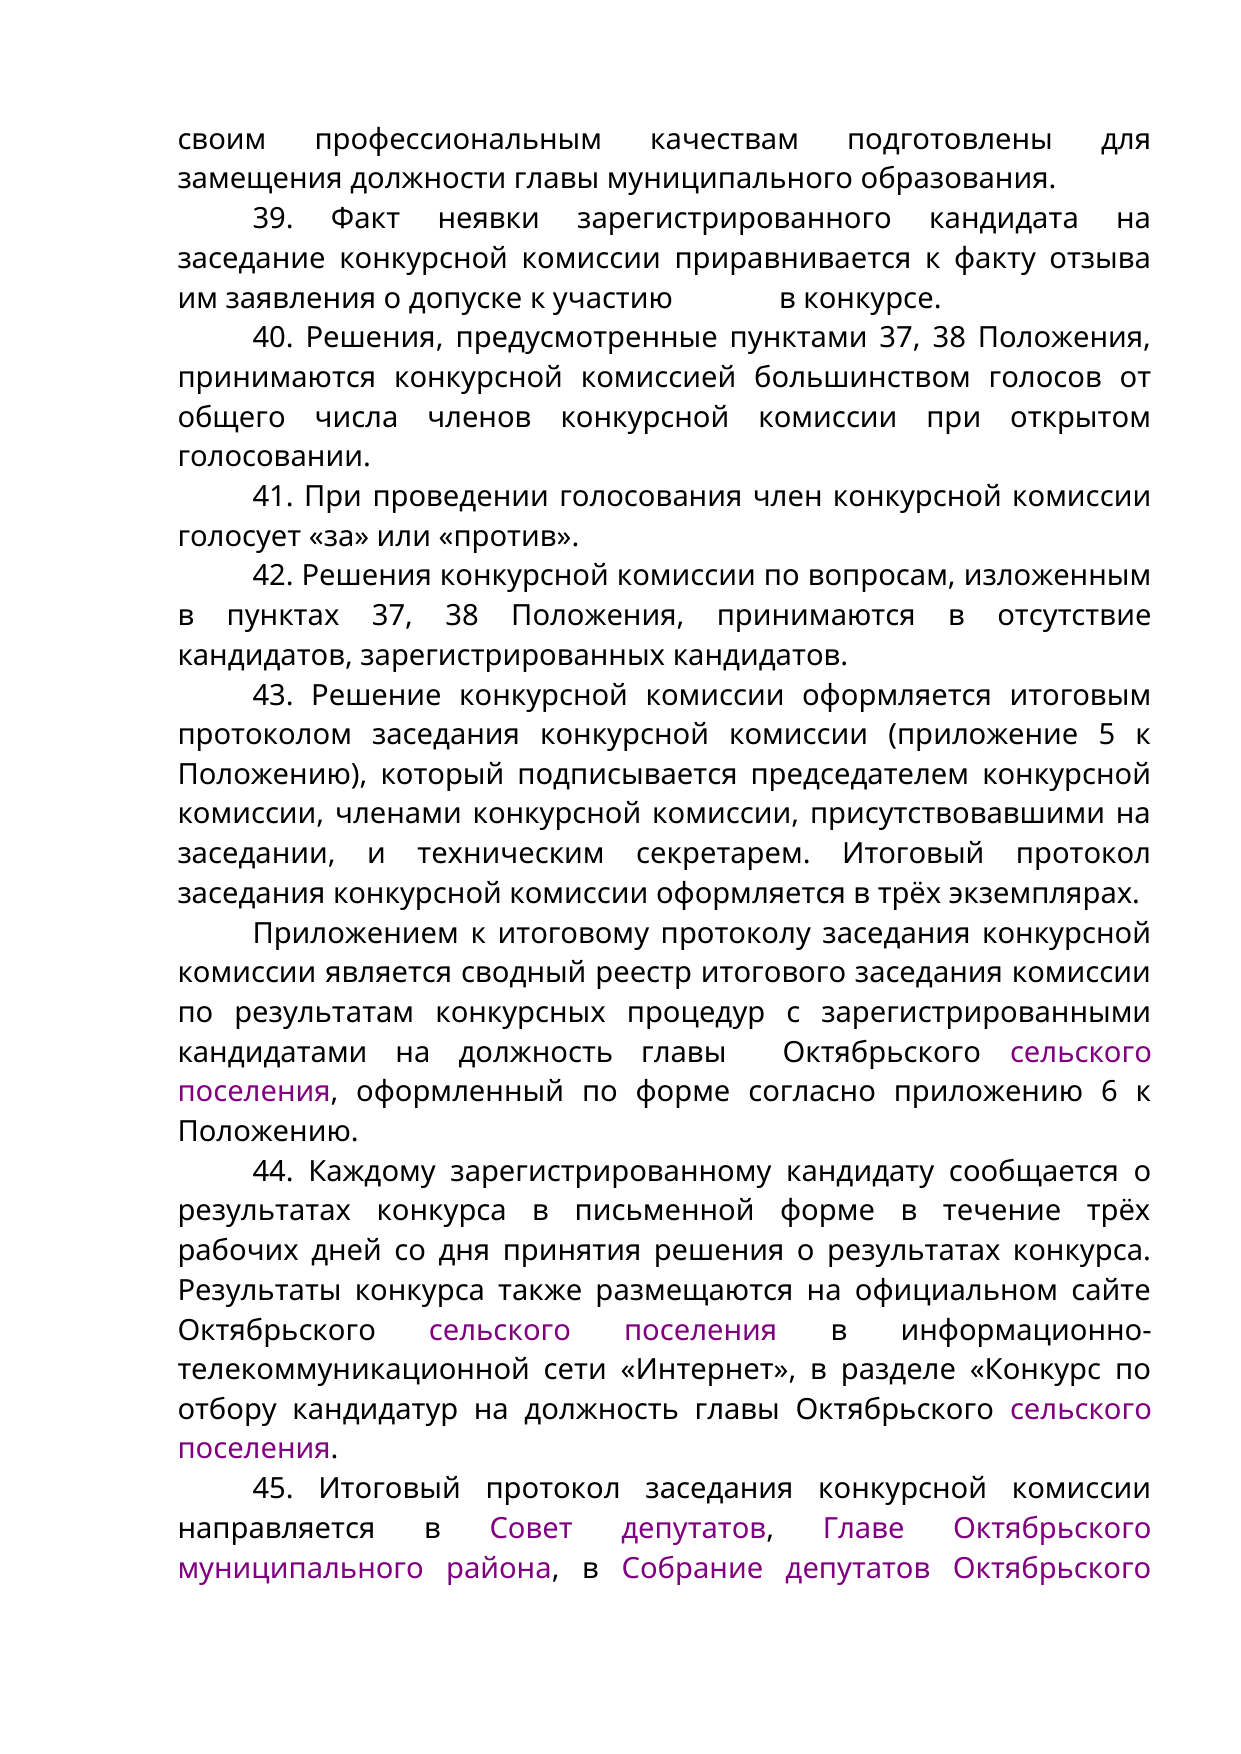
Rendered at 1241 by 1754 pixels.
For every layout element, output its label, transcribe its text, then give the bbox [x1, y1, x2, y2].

text 43. Решение конкурсной комиссии оформляется итоговым протоколом заседания конкурсной комиссии (приложение 5 к Положению), который подписывается председателем конкурсной комиссии, членами конкурсной комиссии, присутствовавшими на заседании, и техническим секретарем. Итоговый протокол заседания конкурсной комиссии оформляется в трёх экземплярах. [177, 674, 1152, 912]
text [177, 118, 1152, 197]
text 42. Решения конкурсной комиссии по вопросам, изложенным в пунктах 37, 38 Положения, принимаются в отсутствие кандидатов, зарегистрированных кандидатов. [177, 555, 1152, 674]
text 39. Факт неявки зарегистрированного кандидата на заседание конкурсной комиссии приравнивается к факту отзыва им заявления о допуске к участию в конкурсе. [177, 197, 1152, 317]
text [177, 1467, 1152, 1587]
text 41. При проведении голосования член конкурсной комиссии голосует «за» или «против». [177, 475, 1152, 555]
text 44. Каждому зарегистрированному кандидату сообщается о результатах конкурса в письменной форме в течение трёх рабочих дней со дня принятия решения о результатах конкурса. Результаты конкурса также размещаются на официальном сайте Октябрьского сельского поселения в информационно-телекоммуникационной сети «Интернет», в разделе «Конкурс по отбору кандидатур на должность главы Октябрьского сельского поселения. [177, 1150, 1152, 1467]
text 40. Решения, предусмотренные пунктами 37, 38 Положения, принимаются конкурсной комиссией большинством голосов от общего числа членов конкурсной комиссии при открытом голосовании. [177, 317, 1152, 475]
text Приложением к итоговому протоколу заседания конкурсной комиссии является сводный реестр итогового заседания комиссии по результатам конкурсных процедур с зарегистрированными кандидатами на должность главы Октябрьского сельского поселения, оформленный по форме согласно приложению 6 к Положению. [177, 912, 1152, 1150]
